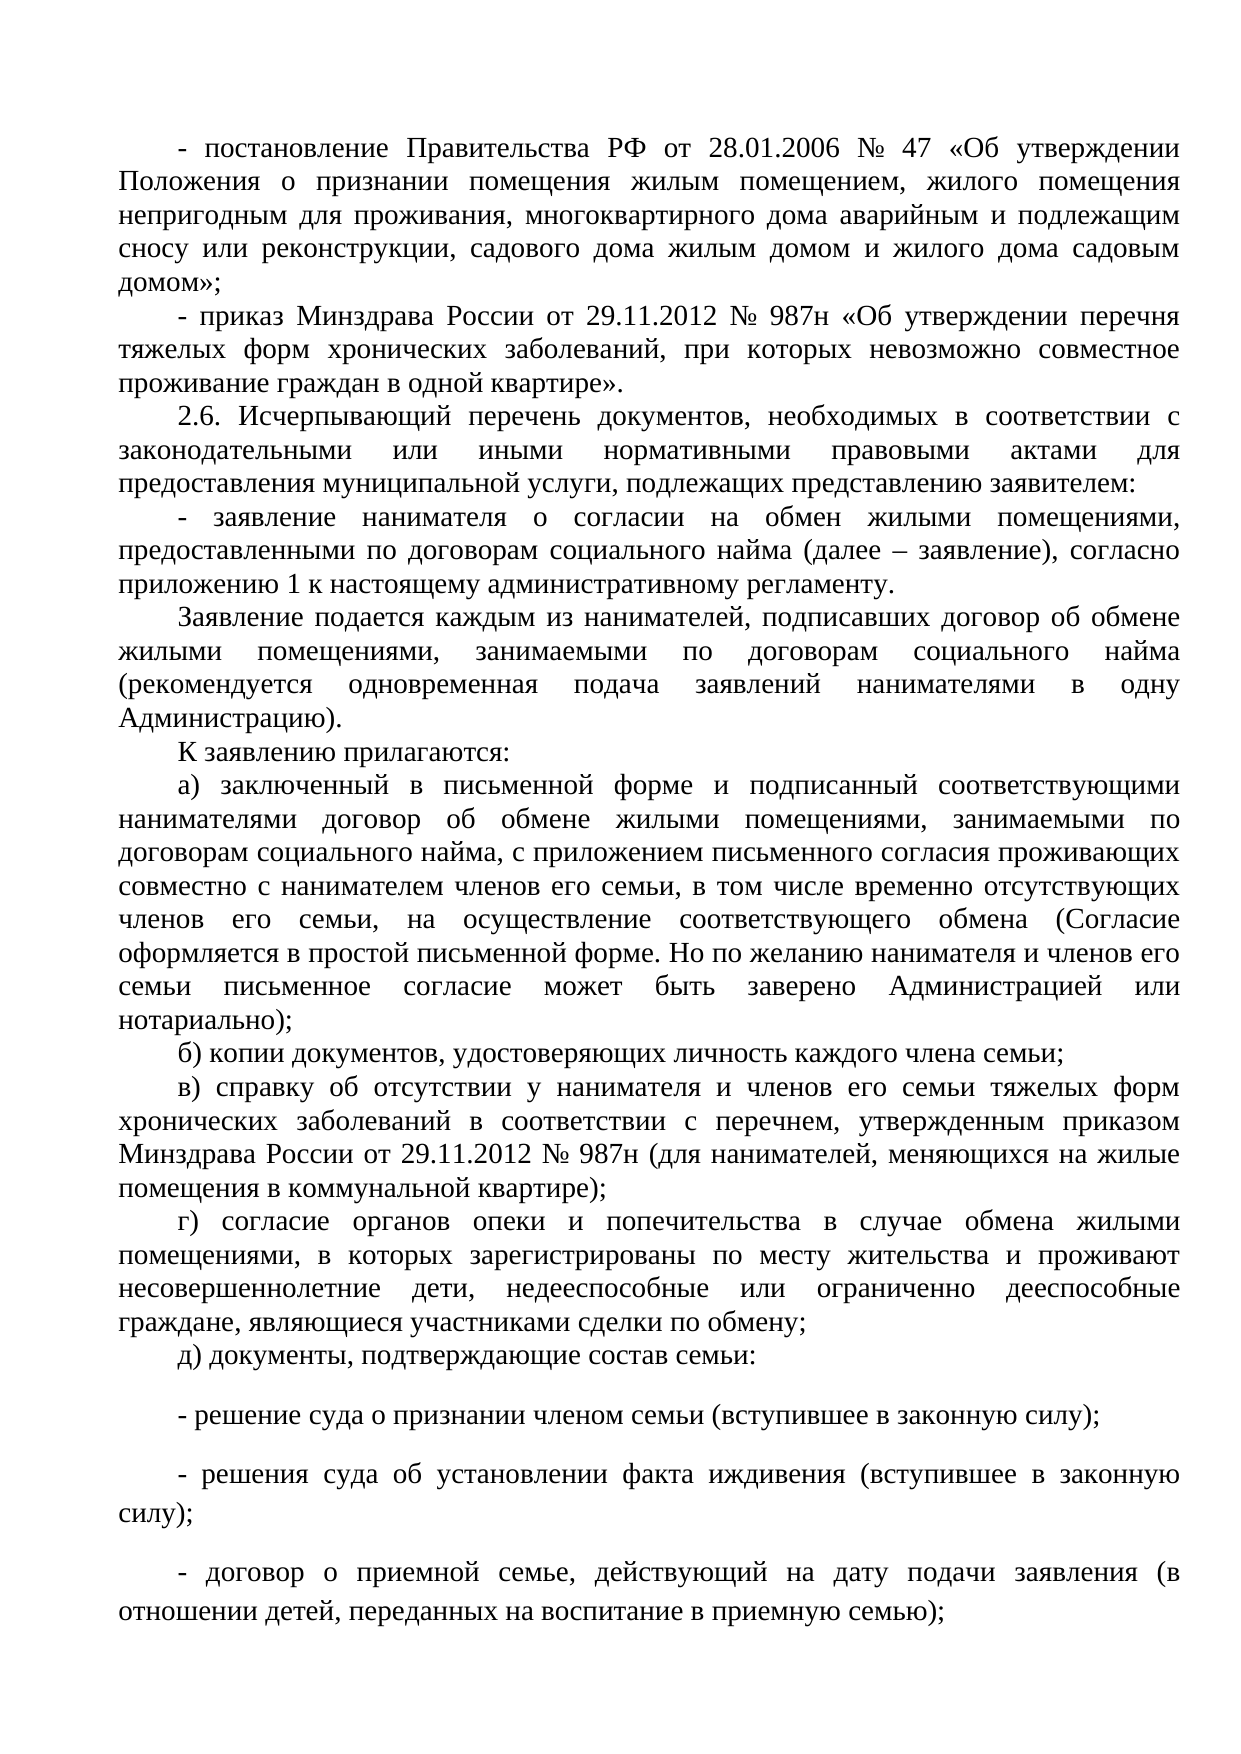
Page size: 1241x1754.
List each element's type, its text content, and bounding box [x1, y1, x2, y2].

list 2.6. Исчерпывающий перечень документов, необходимых в соответствии с законодательными или иными нормативными правовыми актами для предоставления муниципальной услуги, подлежащих представлению заявителем: [118, 398, 1181, 499]
list К заявлению прилагаются: [118, 734, 1181, 767]
list г) согласие органов опеки и попечительства в случае обмена жилыми помещениями, в которых зарегистрированы по месту жительства и проживают несовершеннолетние дети, недееспособные или ограниченно дееспособные граждане, являющиеся участниками сделки по обмену; [118, 1203, 1181, 1337]
list - постановление Правительства РФ от 28.01.2006 № 47 «Об утверждении Положения о признании помещения жилым помещением, жилого помещения непригодным для проживания, многоквартирного дома аварийным и подлежащим сносу или реконструкции, садового дома жилым домом и жилого дома садовым домом»; [118, 130, 1181, 298]
text - договор о приемной семье, действующий на дату подачи заявления (в отношении детей, переданных на воспитание в приемную семью); [118, 1554, 1181, 1626]
list Заявление подается каждым из нанимателей, подписавших договор об обмене жилыми помещениями, занимаемыми по договорам социального найма (рекомендуется одновременная подача заявлений нанимателями в одну Администрацию). [118, 599, 1181, 734]
text - решение суда о признании членом семьи (вступившее в законную силу); [118, 1397, 1181, 1430]
list - приказ Минздрава России от 29.11.2012 № 987н «Об утверждении перечня тяжелых форм хронических заболеваний, при которых невозможно совместное проживание граждан в одной квартире». [118, 298, 1181, 398]
list б) копии документов, удостоверяющих личность каждого члена семьи; [118, 1036, 1181, 1069]
list - заявление нанимателя о согласии на обмен жилыми помещениями, предоставленными по договорам социального найма (далее – заявление), согласно приложению 1 к настоящему административному регламенту. [118, 499, 1181, 599]
text д) документы, подтверждающие состав семьи: [118, 1337, 1181, 1371]
text - решения суда об установлении факта иждивения (вступившее в законную силу); [118, 1456, 1181, 1528]
list в) справку об отсутствии у нанимателя и членов его семьи тяжелых форм хронических заболеваний в соответствии с перечнем, утвержденным приказом Минздрава России от 29.11.2012 № 987н (для нанимателей, меняющихся на жилые помещения в коммунальной квартире); [118, 1069, 1181, 1203]
list а) заключенный в письменной форме и подписанный соответствующими нанимателями договор об обмене жилыми помещениями, занимаемыми по договорам социального найма, с приложением письменного согласия проживающих совместно с нанимателем членов его семьи, в том числе временно отсутствующих членов его семьи, на осуществление соответствующего обмена (Согласие оформляется в простой письменной форме. Но по желанию нанимателя и членов его семьи письменное согласие может быть заверено Администрацией или нотариально); [118, 767, 1181, 1036]
